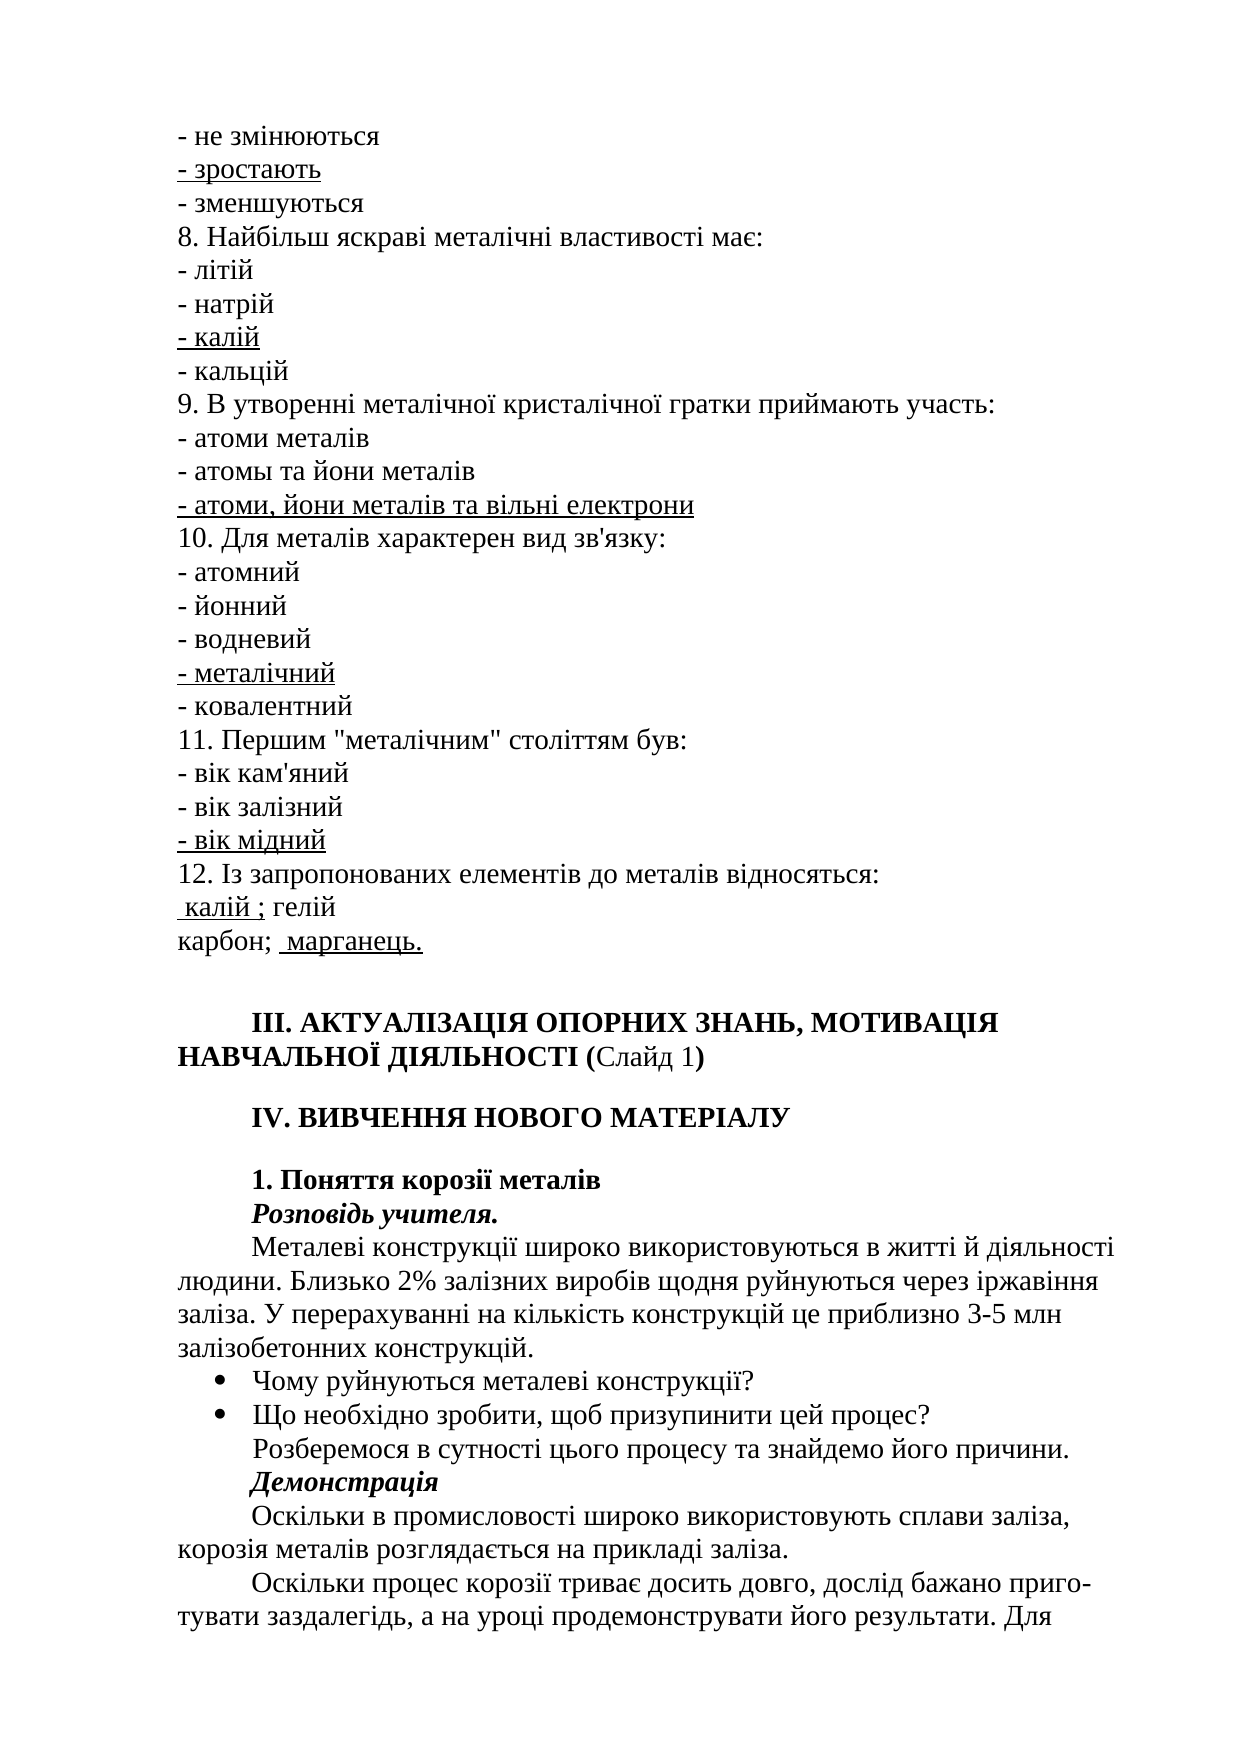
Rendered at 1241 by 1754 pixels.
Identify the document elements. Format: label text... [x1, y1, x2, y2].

list Що необхідно зробити, щоб призупинити цей процес? [215, 1397, 1152, 1431]
text - атоми металів [177, 420, 1152, 453]
text - йонний [177, 588, 1152, 621]
text - кальцій [177, 353, 1152, 386]
text 10. Для металів характерен вид зв'язку: [177, 521, 1152, 554]
text IV. ВИВЧЕННЯ НОВОГО МАТЕРІАЛУ [177, 1101, 1152, 1134]
text - ковалентний [177, 688, 1152, 722]
text - зменшуються [177, 185, 1152, 219]
text - вік залізний [177, 789, 1152, 822]
list Чому руйнуються металеві конструкції? [215, 1363, 1152, 1397]
text ІII. АКТУАЛІЗАЦІЯ ОПОРНИХ ЗНАНЬ, МОТИВАЦІЯ НАВЧАЛЬНОЇ ДІЯЛЬНОСТІ (Слайд 1) [177, 1006, 1152, 1073]
text - не змінюються [177, 118, 1152, 152]
text - вік кам'яний [177, 755, 1152, 789]
text - вік мідний [177, 822, 1152, 856]
text - зростають [177, 152, 1152, 185]
text - водневий [177, 621, 1152, 655]
text карбон; марганець. [177, 923, 1152, 957]
text Металеві конструкції широко використовуються в житті й діяльності людини. Близько 2% залізних виробів щодня руйнуються через іржавіння заліза. У перерахуванні на кількість конструкцій це приблизно 3-5 млн залізобетонних конструкцій. [177, 1229, 1152, 1363]
text - атоми, йони металів та вільні електрони [177, 487, 1152, 521]
list Розберемося в сутності цього процесу та знайдемо його причини. [252, 1431, 1152, 1464]
text 11. Першим "металічним" століттям був: [177, 722, 1152, 755]
text - металічний [177, 655, 1152, 688]
text 9. В утворенні металічної кристалічної гратки приймають участь: [177, 386, 1152, 420]
text Демонстрація [177, 1464, 1152, 1498]
text Оскільки в промисловості широко використовують сплави заліза, корозія металів розглядається на прикладі заліза. [177, 1498, 1152, 1565]
text 1. Поняття корозії металів [177, 1162, 1152, 1196]
text калій ; гелій [177, 889, 1152, 923]
text - літій [177, 252, 1152, 286]
text - атомний [177, 554, 1152, 588]
text 12. Із запропонованих елементів до металів відносяться: [177, 856, 1152, 889]
text - атомы та йони металів [177, 453, 1152, 487]
text Розповідь учителя. [177, 1196, 1152, 1229]
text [177, 1565, 1152, 1632]
text - калій [177, 319, 1152, 353]
text - натрій [177, 286, 1152, 319]
text 8. Найбільш яскраві металічні властивості має: [177, 219, 1152, 252]
